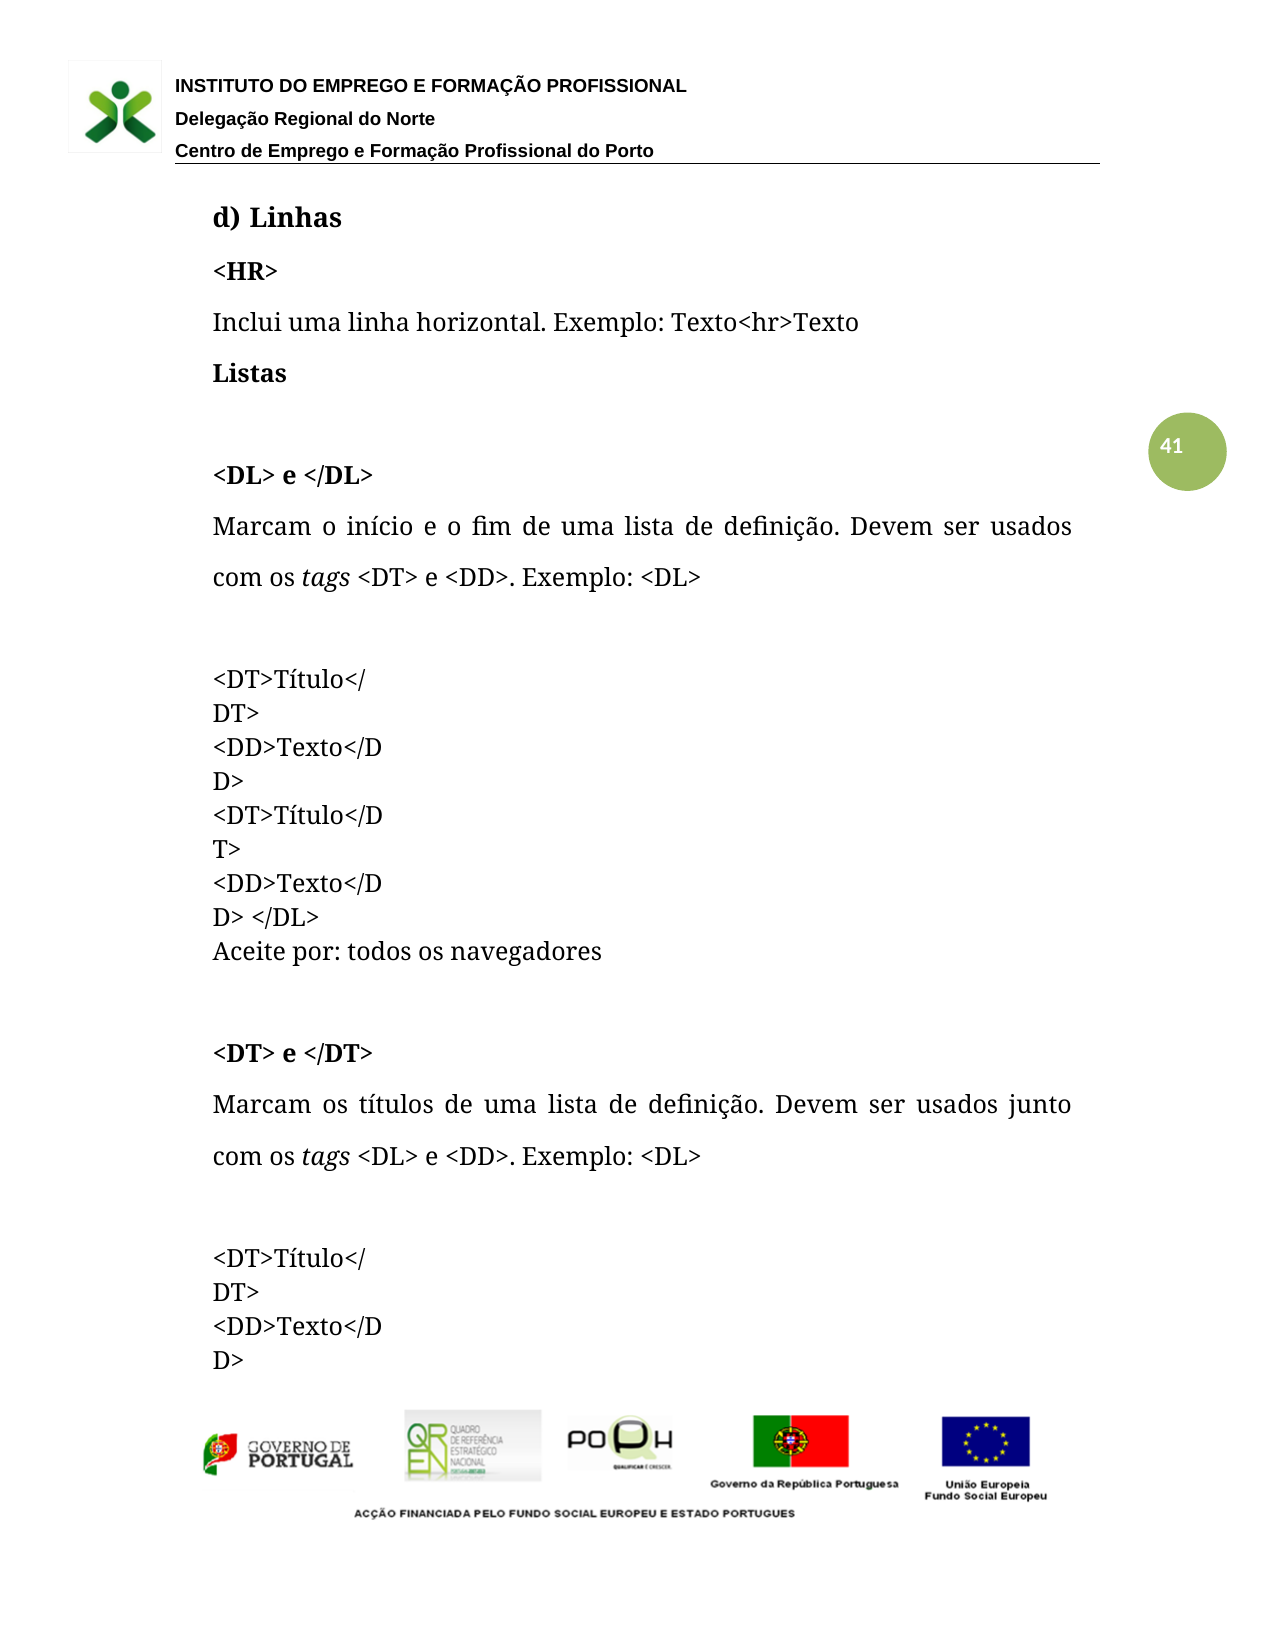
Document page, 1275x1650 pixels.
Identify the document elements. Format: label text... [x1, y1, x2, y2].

text Aceite por: todos os navegadores [212, 934, 1100, 968]
subtitle Linhas [212, 198, 1100, 235]
text <HR> [212, 253, 1100, 287]
text Inclui uma linha horizontal. Exemplo: Texto<hr>Texto [212, 304, 1100, 338]
text <DL> e </DL> [212, 457, 1100, 491]
text Listas [212, 355, 1100, 389]
picture [67, 59, 163, 154]
text Marcam o início e o fim de uma lista de definição. Devem ser usados com os tags <DT> e <DD>. Exemplo: <DL> [212, 508, 1073, 593]
text <DT>Título</DT> <DD>Texto</DD> <DT>Título</DT> <DD>Texto</DD> </DL> [212, 1240, 387, 1376]
picture [175, 1402, 1059, 1551]
text Marcam os títulos de uma lista de definição. Devem ser usados junto com os tags <DL> e <DD>. Exemplo: <DL> [212, 1087, 1073, 1172]
text <DT> e </DT> [212, 1036, 1100, 1070]
text <DT>Título</DT> <DD>Texto</DD> <DT>Título</DT> <DD>Texto</DD> </DL> [212, 661, 387, 934]
